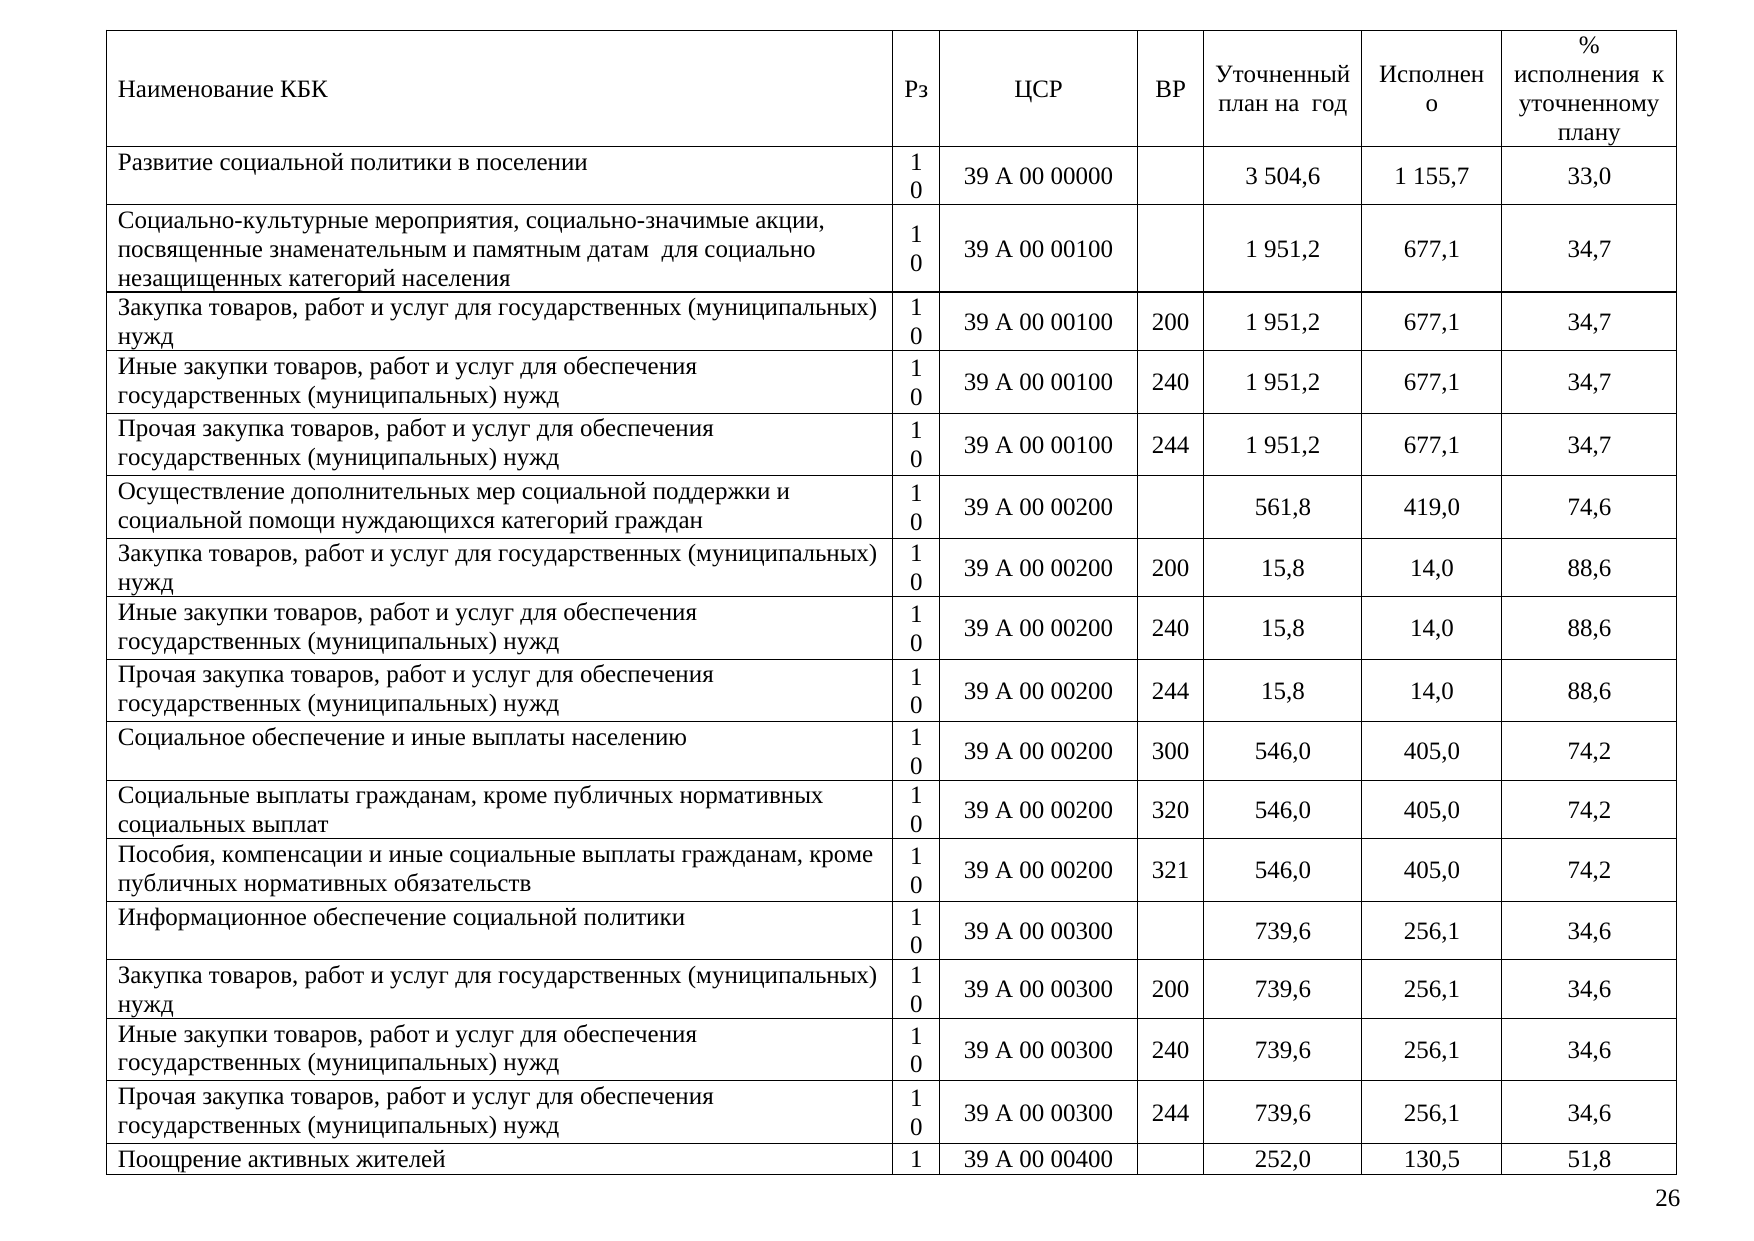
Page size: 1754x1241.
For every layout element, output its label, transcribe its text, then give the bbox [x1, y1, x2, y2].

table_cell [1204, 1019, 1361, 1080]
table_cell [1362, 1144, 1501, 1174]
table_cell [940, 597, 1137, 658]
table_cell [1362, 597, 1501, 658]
table_header Рз [893, 31, 939, 146]
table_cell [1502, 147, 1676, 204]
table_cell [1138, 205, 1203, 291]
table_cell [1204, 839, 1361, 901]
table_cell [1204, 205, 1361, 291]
table_header Уточненный план на год [1204, 31, 1361, 146]
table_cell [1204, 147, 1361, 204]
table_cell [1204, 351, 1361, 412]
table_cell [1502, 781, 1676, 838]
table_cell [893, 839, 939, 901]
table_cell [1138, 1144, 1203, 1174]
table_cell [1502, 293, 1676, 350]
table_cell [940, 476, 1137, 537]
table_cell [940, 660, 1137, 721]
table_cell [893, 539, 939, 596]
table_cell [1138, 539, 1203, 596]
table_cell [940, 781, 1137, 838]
table_header ВР [1138, 31, 1203, 146]
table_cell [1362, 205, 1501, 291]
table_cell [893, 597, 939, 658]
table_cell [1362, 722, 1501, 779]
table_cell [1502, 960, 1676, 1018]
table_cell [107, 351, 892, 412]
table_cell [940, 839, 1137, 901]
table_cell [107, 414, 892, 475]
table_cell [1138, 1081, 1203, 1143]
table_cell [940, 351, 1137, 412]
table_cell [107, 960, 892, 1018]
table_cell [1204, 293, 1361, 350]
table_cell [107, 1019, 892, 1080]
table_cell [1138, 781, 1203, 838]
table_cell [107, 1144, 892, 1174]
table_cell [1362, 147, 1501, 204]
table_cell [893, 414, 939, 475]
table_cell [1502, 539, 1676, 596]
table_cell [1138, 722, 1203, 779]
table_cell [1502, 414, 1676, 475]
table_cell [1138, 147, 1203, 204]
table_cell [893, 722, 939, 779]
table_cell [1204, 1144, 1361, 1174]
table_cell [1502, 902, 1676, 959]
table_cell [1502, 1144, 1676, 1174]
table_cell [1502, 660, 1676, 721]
table_header ЦСР [940, 31, 1137, 146]
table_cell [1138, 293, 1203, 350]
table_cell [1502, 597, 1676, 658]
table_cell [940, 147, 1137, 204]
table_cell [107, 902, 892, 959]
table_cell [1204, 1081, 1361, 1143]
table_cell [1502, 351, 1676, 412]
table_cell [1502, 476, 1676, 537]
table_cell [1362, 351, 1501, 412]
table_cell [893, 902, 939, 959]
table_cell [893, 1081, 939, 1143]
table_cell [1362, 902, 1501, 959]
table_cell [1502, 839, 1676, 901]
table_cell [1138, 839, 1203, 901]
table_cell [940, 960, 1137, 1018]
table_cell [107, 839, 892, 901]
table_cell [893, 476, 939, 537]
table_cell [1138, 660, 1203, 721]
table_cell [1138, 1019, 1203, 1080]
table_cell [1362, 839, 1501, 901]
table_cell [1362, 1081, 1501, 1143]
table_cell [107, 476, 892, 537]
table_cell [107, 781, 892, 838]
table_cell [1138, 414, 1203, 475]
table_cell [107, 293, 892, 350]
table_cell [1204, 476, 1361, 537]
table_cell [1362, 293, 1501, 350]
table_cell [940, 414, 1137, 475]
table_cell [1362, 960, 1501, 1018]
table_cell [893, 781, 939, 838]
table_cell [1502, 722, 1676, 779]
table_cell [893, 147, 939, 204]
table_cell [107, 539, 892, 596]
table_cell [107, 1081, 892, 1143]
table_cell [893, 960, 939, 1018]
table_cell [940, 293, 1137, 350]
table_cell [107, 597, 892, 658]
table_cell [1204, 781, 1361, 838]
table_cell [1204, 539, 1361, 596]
table_header Наименование КБК [107, 31, 892, 146]
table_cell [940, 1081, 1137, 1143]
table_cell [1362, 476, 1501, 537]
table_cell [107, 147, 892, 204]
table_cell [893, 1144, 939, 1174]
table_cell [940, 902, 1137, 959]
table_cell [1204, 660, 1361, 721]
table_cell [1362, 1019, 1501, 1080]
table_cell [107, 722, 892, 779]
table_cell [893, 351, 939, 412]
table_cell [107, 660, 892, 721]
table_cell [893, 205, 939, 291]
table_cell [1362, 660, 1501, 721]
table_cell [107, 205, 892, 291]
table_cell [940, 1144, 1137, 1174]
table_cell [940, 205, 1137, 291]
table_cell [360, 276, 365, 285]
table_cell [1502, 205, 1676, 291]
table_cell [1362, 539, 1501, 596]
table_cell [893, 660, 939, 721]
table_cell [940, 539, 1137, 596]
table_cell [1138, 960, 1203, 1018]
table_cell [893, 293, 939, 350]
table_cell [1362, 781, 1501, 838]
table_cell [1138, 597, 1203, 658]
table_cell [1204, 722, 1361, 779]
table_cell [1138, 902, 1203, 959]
table_header Исполнено [1362, 31, 1501, 146]
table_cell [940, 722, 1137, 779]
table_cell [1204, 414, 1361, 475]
table_header % исполнения к уточненному плану [1502, 31, 1676, 146]
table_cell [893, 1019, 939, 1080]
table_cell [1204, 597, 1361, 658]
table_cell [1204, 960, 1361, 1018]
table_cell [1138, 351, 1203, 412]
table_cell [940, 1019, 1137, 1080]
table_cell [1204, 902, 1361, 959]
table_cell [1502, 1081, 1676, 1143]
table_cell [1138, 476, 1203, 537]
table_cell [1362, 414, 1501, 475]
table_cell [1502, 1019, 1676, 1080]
